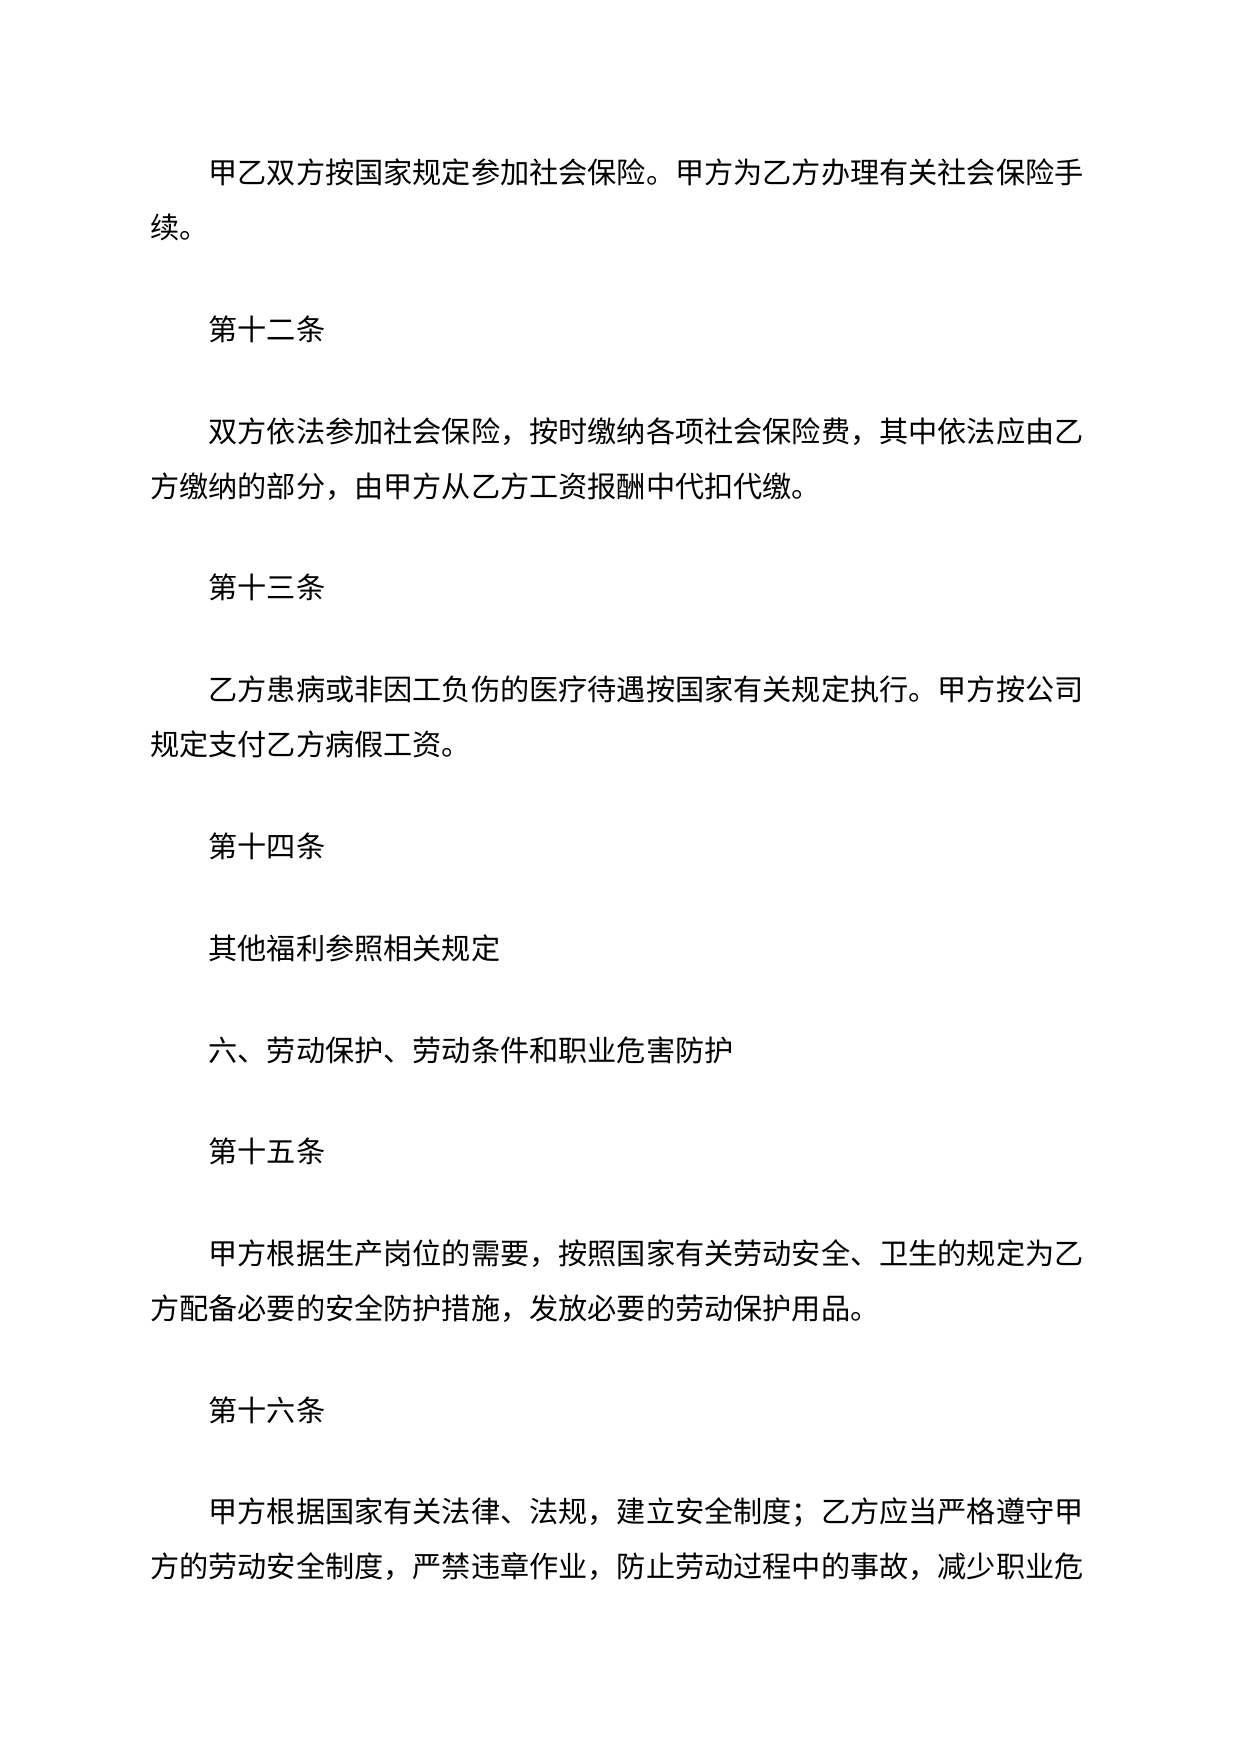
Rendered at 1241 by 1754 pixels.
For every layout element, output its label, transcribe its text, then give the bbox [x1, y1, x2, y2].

text 第十五条 [150, 1129, 1090, 1171]
text 甲方根据生产岗位的需要，按照国家有关劳动安全、卫生的规定为乙方配备必要的安全防护措施，发放必要的劳动保护用品。 [150, 1231, 1090, 1328]
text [150, 1489, 1090, 1586]
text 乙方患病或非因工负伤的医疗待遇按国家有关规定执行。甲方按公司规定支付乙方病假工资。 [150, 667, 1090, 764]
text 其他福利参照相关规定 [150, 925, 1090, 968]
text 甲乙双方按国家规定参加社会保险。甲方为乙方办理有关社会保险手续。 [150, 150, 1090, 247]
text 双方依法参加社会保险，按时缴纳各项社会保险费，其中依法应由乙方缴纳的部分，由甲方从乙方工资报酬中代扣代缴。 [150, 408, 1090, 506]
text 第十二条 [150, 307, 1090, 349]
text 六、劳动保护、劳动条件和职业危害防护 [150, 1027, 1090, 1069]
text 第十四条 [150, 823, 1090, 866]
text 第十六条 [150, 1387, 1090, 1429]
text 第十三条 [150, 565, 1090, 607]
